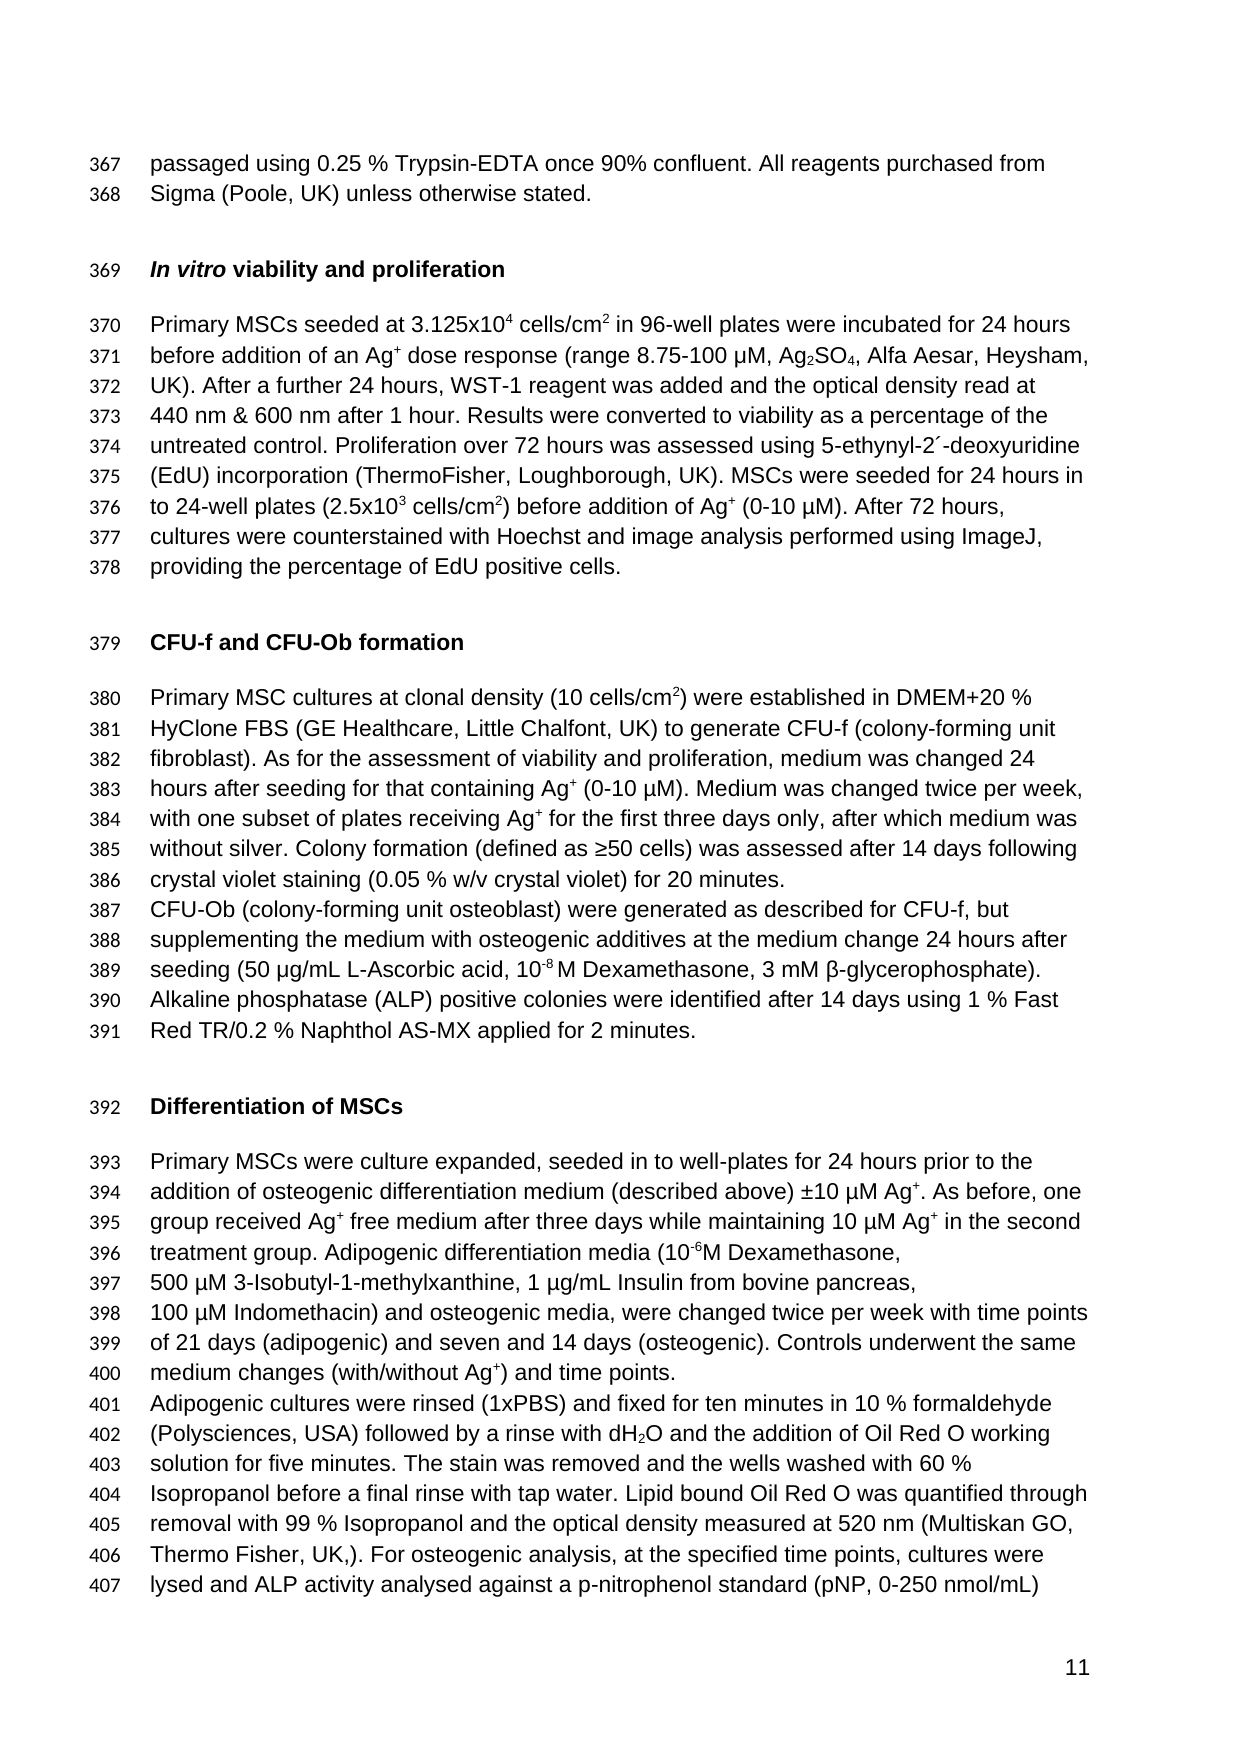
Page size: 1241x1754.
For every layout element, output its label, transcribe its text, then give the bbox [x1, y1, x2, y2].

subtitle Differentiation of MSCs [150, 1093, 1090, 1119]
subtitle In vitro viability and proliferation [150, 256, 1090, 283]
subtitle CFU-f and CFU-Ob formation [150, 629, 1090, 656]
text Primary MSCs seeded at 3.125x104 cells/cm2 in 96-well plates were incubated for 24 hours before addition of an Ag+ dose response (range 8.75-100 μM, Ag2SO4, Alfa Aesar, Heysham, UK). After a further 24 hours, WST-1 reagent was added and the optical density read at 440 nm & 600 nm after 1 hour. Results were converted to viability as a percentage of the untreated control. Proliferation over 72 hours was assessed using 5-ethynyl-2´-deoxyuridine (EdU) incorporation (ThermoFisher, Loughborough, UK). MSCs were seeded for 24 hours in to 24-well plates (2.5x103 cells/cm2) before addition of Ag+ (0-10 µM). After 72 hours, cultures were counterstained with Hoechst and image analysis performed using ImageJ, providing the percentage of EdU positive cells. [150, 311, 1090, 579]
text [150, 1389, 1090, 1597]
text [150, 150, 1090, 207]
text Primary MSCs were culture expanded, seeded in to well-plates for 24 hours prior to the addition of osteogenic differentiation medium (described above) ±10 µM Ag+. As before, one group received Ag+ free medium after three days while maintaining 10 µM Ag+ in the second treatment group. Adipogenic differentiation media (10-6M Dexamethasone, 500 µM 3-Isobutyl-1-methylxanthine, 1 µg/mL Insulin from bovine pancreas, 100 µM Indomethacin) and osteogenic media, were changed twice per week with time points of 21 days (adipogenic) and seven and 14 days (osteogenic). Controls underwent the same medium changes (with/without Ag+) and time points. [150, 1148, 1090, 1386]
text CFU-Ob (colony-forming unit osteoblast) were generated as described for CFU-f, but supplementing the medium with osteogenic additives at the medium change 24 hours after seeding (50 μg/mL L-Ascorbic acid, 10-8 M Dexamethasone, 3 mM β-glycerophosphate). Alkaline phosphatase (ALP) positive colonies were identified after 14 days using 1 % Fast Red TR/0.2 % Naphthol AS-MX applied for 2 minutes. [150, 896, 1090, 1043]
text Primary MSC cultures at clonal density (10 cells/cm2) were established in DMEM+20 % HyClone FBS (GE Healthcare, Little Chalfont, UK) to generate CFU-f (colony-forming unit fibroblast). As for the assessment of viability and proliferation, medium was changed 24 hours after seeding for that containing Ag+ (0-10 µM). Medium was changed twice per week, with one subset of plates receiving Ag+ for the first three days only, after which medium was without silver. Colony formation (defined as ≥50 cells) was assessed after 14 days following crystal violet staining (0.05 % w/v crystal violet) for 20 minutes. [150, 684, 1090, 892]
